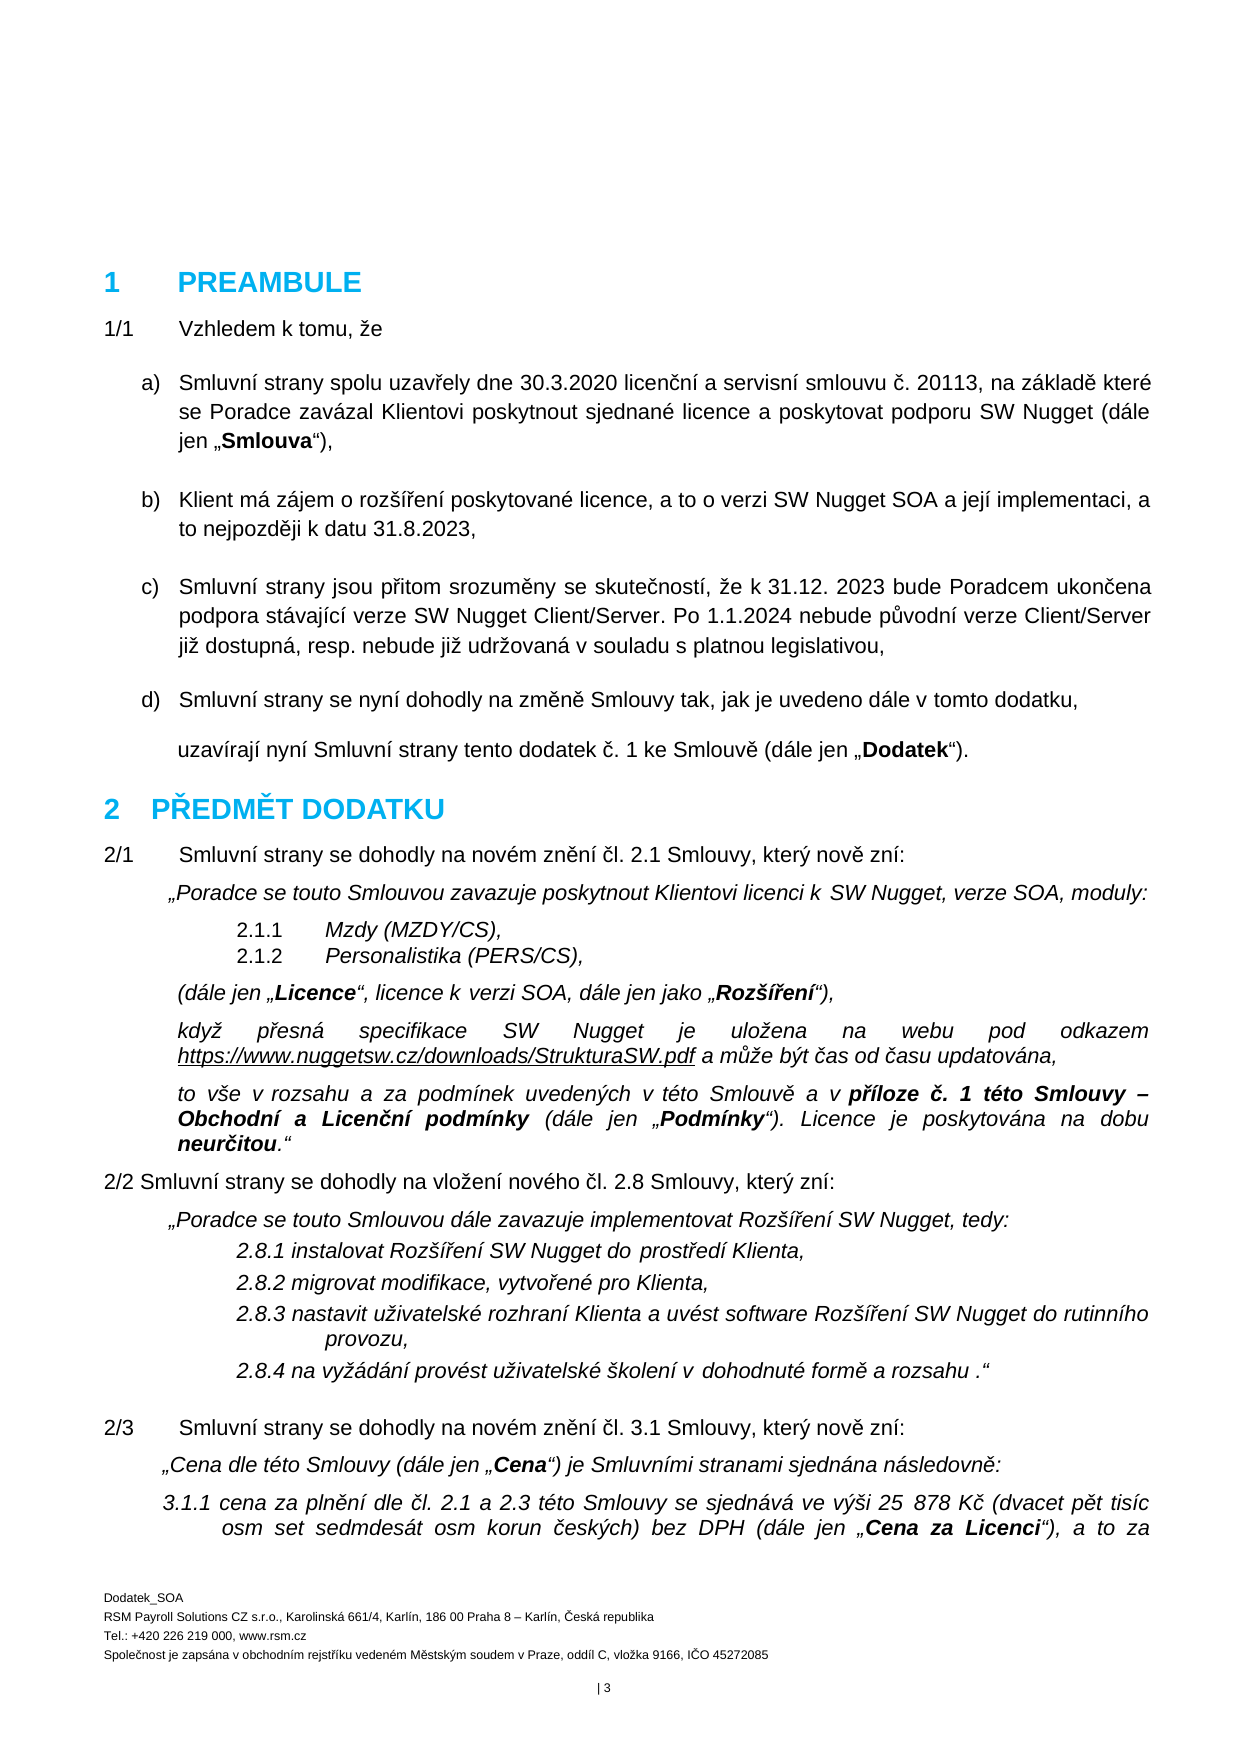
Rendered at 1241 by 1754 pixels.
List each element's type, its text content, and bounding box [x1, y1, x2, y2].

subtitle 2.8.3 nastavit uživatelské rozhraní Klienta a uvést software Rozšíření SW Nugget do rutinního provozu, [236, 1301, 1152, 1351]
subtitle když přesná specifikace SW Nugget je uložena na webu pod odkazem https://www.nuggetsw.cz/downloads/StrukturaSW.pdf a může být čas od času updatována, [177, 1018, 1152, 1068]
subtitle Preambule [103, 265, 1152, 299]
subtitle „Poradce se touto Smlouvou zavazuje poskytnout Klientovi licenci k SW Nugget, verze SOA, moduly: [168, 879, 1152, 905]
list 2/1 Smluvní strany se dohodly na novém znění čl. 2.1 Smlouvy, který nově zní: [103, 842, 1152, 867]
text uzavírají nyní Smluvní strany tento dodatek č. 1 ke Smlouvě (dále jen „Dodatek“). [103, 737, 1152, 762]
subtitle 2.8.1 instalovat Rozšíření SW Nugget do prostředí Klienta, [236, 1238, 1152, 1263]
text 1/1 Vzhledem k tomu, že [103, 316, 1152, 341]
subtitle „Poradce se touto Smlouvou dále zavazuje implementovat Rozšíření SW Nugget, tedy: [168, 1207, 1152, 1232]
subtitle 2.8.2 migrovat modifikace, vytvořené pro Klienta, [141, 1269, 1152, 1295]
subtitle Předmět DODATKU [103, 792, 1152, 825]
subtitle Personalistika (PERS/CS), [236, 942, 1152, 968]
subtitle to vše v rozsahu a za podmínek uvedených v této Smlouvě a v příloze č. 1 této Smlouvy – Obchodní a Licenční podmínky (dále jen „Podmínky“). Licence je poskytována na dobu neurčitou.“ [177, 1081, 1152, 1156]
text „Cena dle této Smlouvy (dále jen „Cena“) je Smluvními stranami sjednána následovně: [162, 1452, 1152, 1477]
list 2/3 Smluvní strany se dohodly na novém znění čl. 3.1 Smlouvy, který nově zní: [103, 1414, 1152, 1439]
list Smluvní strany se nyní dohodly na změně Smlouvy tak, jak je uvedeno dále v tomto dodatku, [141, 683, 1152, 712]
text 2/2 Smluvní strany se dohodly na vložení nového čl. 2.8 Smlouvy, který zní: [103, 1169, 1152, 1194]
list Smluvní strany jsou přitom srozuměny se skutečností, že k 31.12. 2023 bude Poradcem ukončena podpora stávající verze SW Nugget Client/Server. Po 1.1.2024 nebude původní verze Client/Server již dostupná, resp. nebude již udržovaná v souladu s platnou legislativou, [141, 570, 1152, 658]
subtitle 2.8.4 na vyžádání provést uživatelské školení v dohodnuté formě a rozsahu .“ [236, 1358, 1152, 1383]
list Klient má zájem o rozšíření poskytované licence, a to o verzi SW Nugget SOA a její implementaci, a to nejpozději k datu 31.8.2023, [141, 483, 1152, 541]
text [162, 1490, 1152, 1540]
subtitle (dále jen „Licence“, licence k verzi SOA, dále jen jako „Rozšíření“), [177, 980, 1152, 1005]
list Smluvní strany spolu uzavřely dne 30.3.2020 licenční a servisní smlouvu č. 20113, na základě které se Poradce zavázal Klientovi poskytnout sjednané licence a poskytovat podporu SW Nugget (dále jen „Smlouva“), [141, 366, 1152, 453]
subtitle Mzdy (MZDY/CS), [236, 917, 1152, 942]
